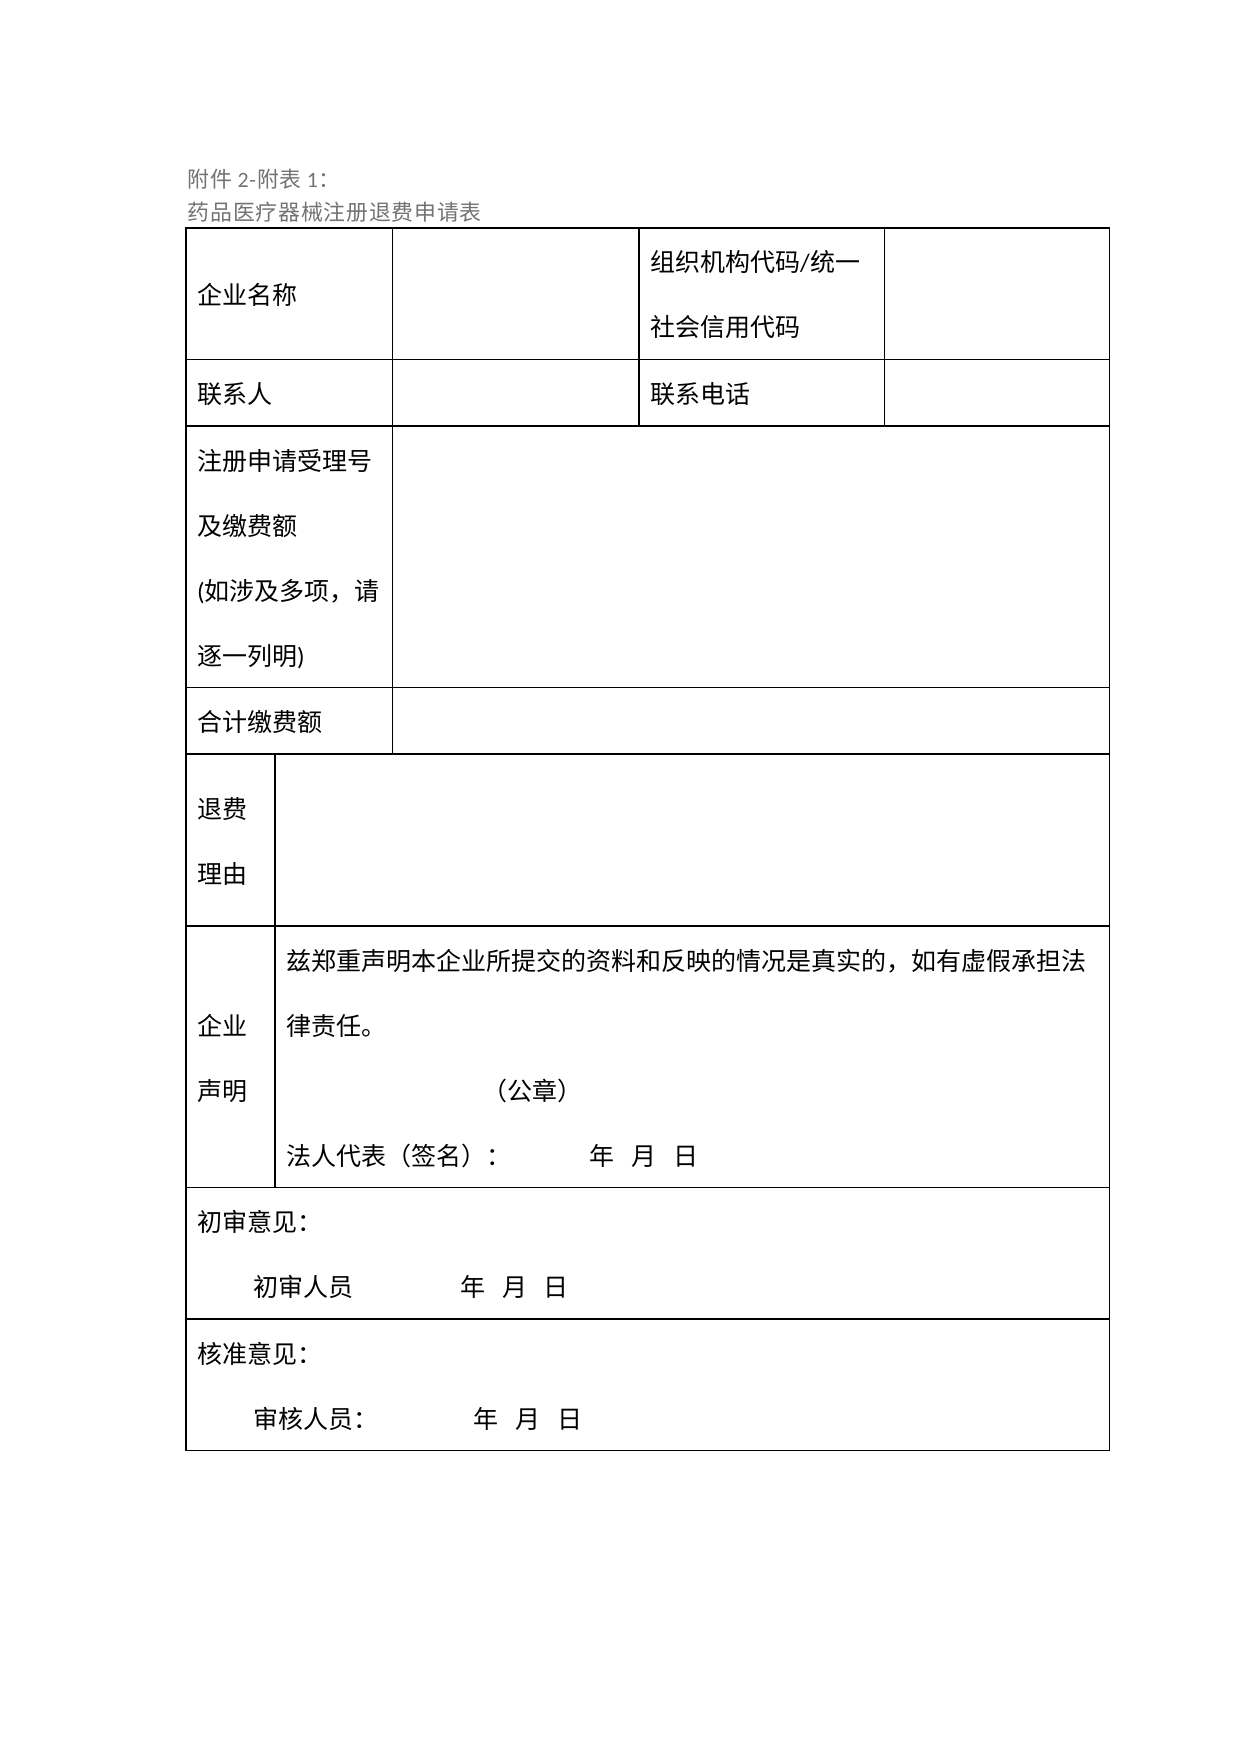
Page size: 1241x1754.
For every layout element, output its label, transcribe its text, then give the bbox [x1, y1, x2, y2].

table_cell 兹郑重声明本企业所提交的资料和反映的情况是真实的，如有虚假承担法律责任。 （公章） 法人代表（签名）： 年 月 日 [276, 927, 1109, 1187]
table_cell 企业声明 [187, 927, 274, 1187]
table_cell 注册申请受理号及缴费额 (如涉及多项，请逐一列明) [187, 427, 392, 687]
text 附件2-附表1： [187, 162, 1053, 194]
table_cell [393, 360, 638, 425]
table_cell [393, 688, 1109, 753]
table_cell 合计缴费额 [187, 688, 392, 753]
table_cell 初审意见： 初审人员 年 月 日 [187, 1188, 1109, 1318]
text 药品医疗器械注册退费申请表 [187, 194, 1053, 227]
table_header [393, 229, 638, 358]
table_cell 退费理由 [187, 755, 274, 925]
table_cell [276, 755, 1109, 925]
table_cell 核准意见： 审核人员： 年 月 日 [187, 1320, 1109, 1450]
table_cell 联系人 [187, 360, 392, 425]
table_header 企业名称 [187, 229, 392, 358]
table_cell 联系电话 [640, 360, 884, 425]
table_cell [393, 427, 1109, 687]
table_cell [885, 360, 1109, 425]
table_header 组织机构代码/统一社会信用代码 [640, 229, 884, 358]
table_header [885, 229, 1109, 358]
